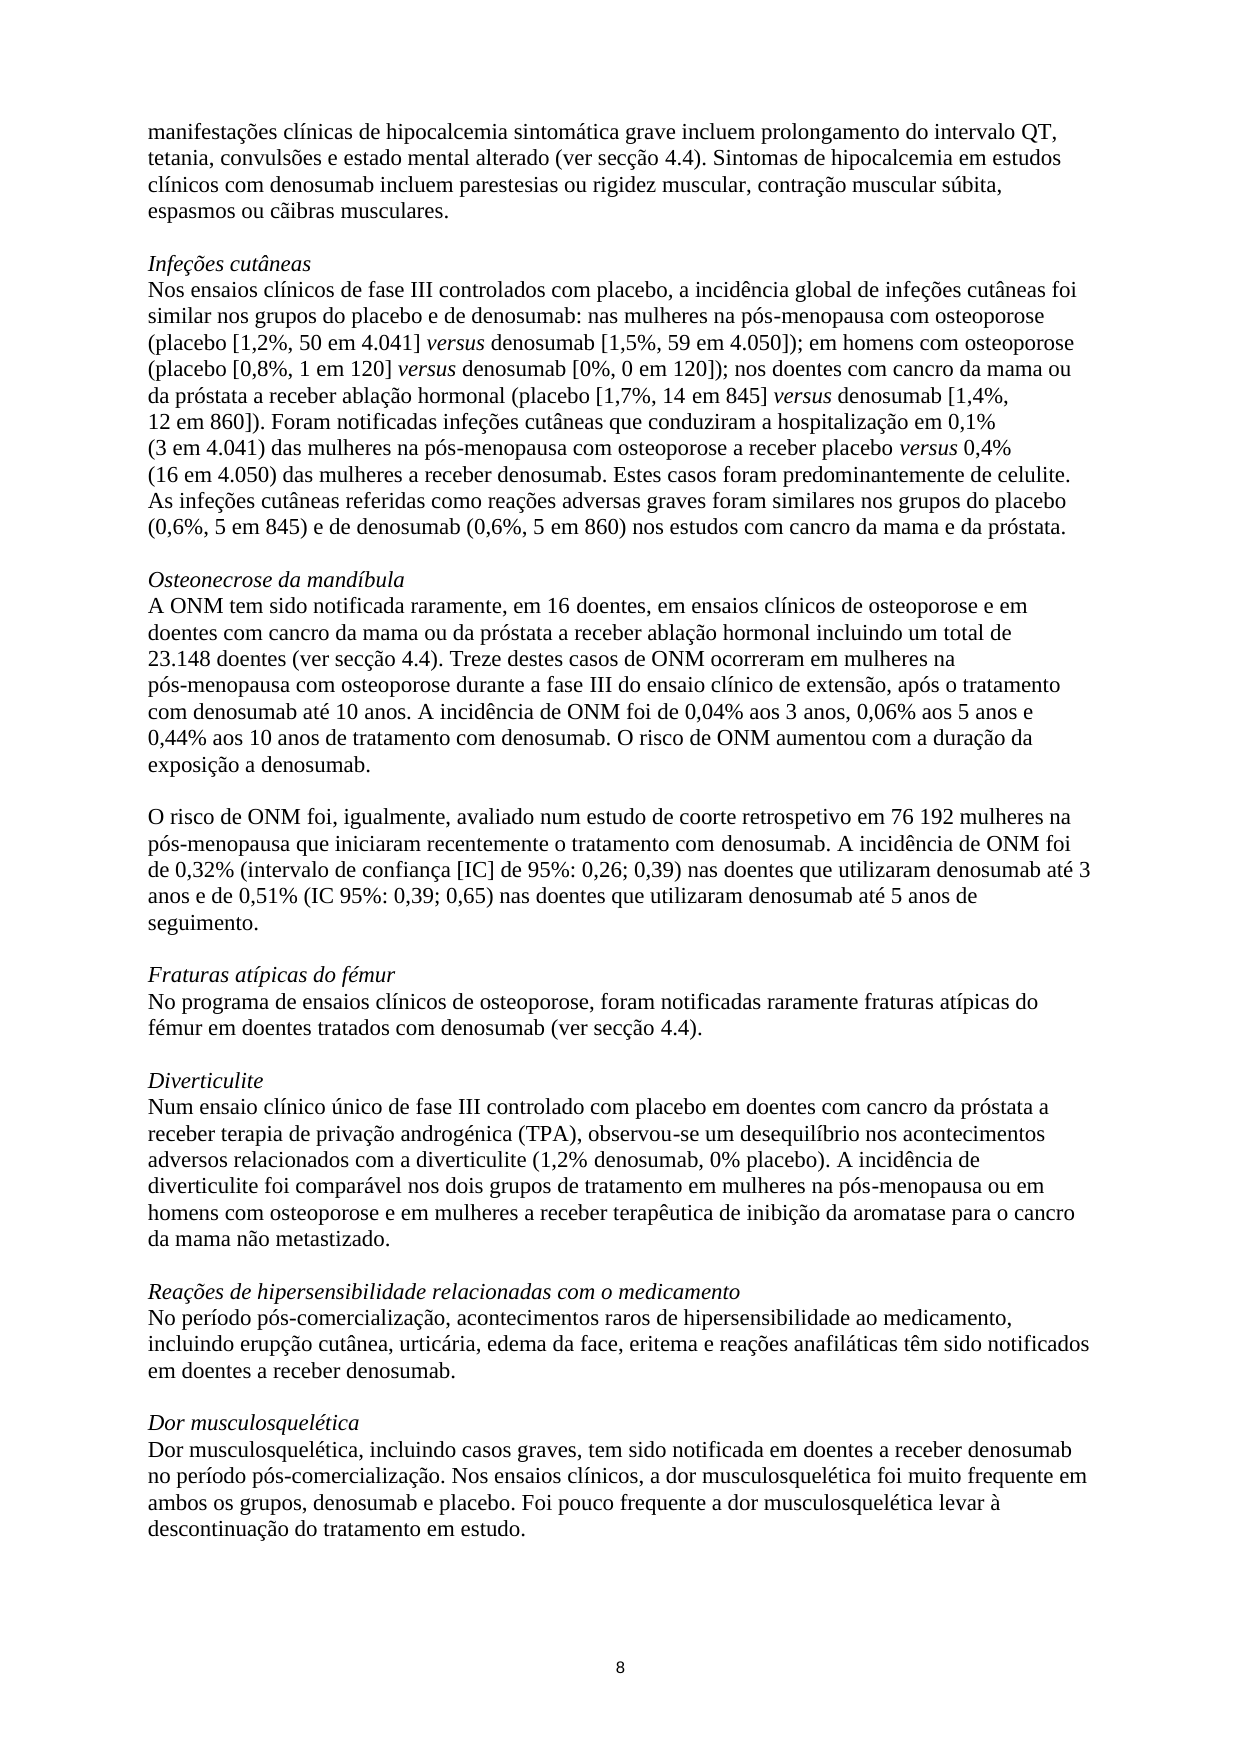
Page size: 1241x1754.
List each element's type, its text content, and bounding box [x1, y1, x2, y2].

text O risco de ONM foi, igualmente, avaliado num estudo de coorte retrospetivo em 76 192 mulheres na pós-menopausa que iniciaram recentemente o tratamento com denosumab. A incidência de ONM foi de 0,32% (intervalo de confiança [IC] de 95%: 0,26; 0,39) nas doentes que utilizaram denosumab até 3 anos e de 0,51% (IC 95%: 0,39; 0,65) nas doentes que utilizaram denosumab até 5 anos de seguimento. [148, 803, 1093, 935]
text Infeções cutâneas [148, 250, 1093, 276]
text Dor musculosquelética, incluindo casos graves, tem sido notificada em doentes a receber denosumab no período pós-comercialização. Nos ensaios clínicos, a dor musculosquelética foi muito frequente em ambos os grupos, denosumab e placebo. Foi pouco frequente a dor musculosquelética levar à descontinuação do tratamento em estudo. [148, 1436, 1093, 1541]
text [148, 118, 1093, 223]
text Osteonecrose da mandíbula [148, 566, 1093, 592]
text Nos ensaios clínicos de fase III controlados com placebo, a incidência global de infeções cutâneas foi similar nos grupos do placebo e de denosumab: nas mulheres na pós-menopausa com osteoporose (placebo [1,2%, 50 em 4.041] versus denosumab [1,5%, 59 em 4.050]); em homens com osteoporose (placebo [0,8%, 1 em 120] versus denosumab [0%, 0 em 120]); nos doentes com cancro da mama ou da próstata a receber ablação hormonal (placebo [1,7%, 14 em 845] versus denosumab [1,4%, 12 em 860]). Foram notificadas infeções cutâneas que conduziram a hospitalização em 0,1% (3 em 4.041) das mulheres na pós-menopausa com osteoporose a receber placebo versus 0,4% (16 em 4.050) das mulheres a receber denosumab. Estes casos foram predominantemente de celulite. As infeções cutâneas referidas como reações adversas graves foram similares nos grupos do placebo (0,6%, 5 em 845) e de denosumab (0,6%, 5 em 860) nos estudos com cancro da mama e da próstata. [148, 276, 1093, 540]
text Diverticulite [148, 1067, 1093, 1093]
text Fraturas atípicas do fémur [148, 961, 1093, 988]
text A ONM tem sido notificada raramente, em 16 doentes, em ensaios clínicos de osteoporose e em doentes com cancro da mama ou da próstata a receber ablação hormonal incluindo um total de 23.148 doentes (ver secção 4.4). Treze destes casos de ONM ocorreram em mulheres na pós-menopausa com osteoporose durante a fase III do ensaio clínico de extensão, após o tratamento com denosumab até 10 anos. A incidência de ONM foi de 0,04% aos 3 anos, 0,06% aos 5 anos e 0,44% aos 10 anos de tratamento com denosumab. O risco de ONM aumentou com a duração da exposição a denosumab. [148, 592, 1093, 777]
text Dor musculosquelética [148, 1409, 1093, 1436]
text Reações de hipersensibilidade relacionadas com o medicamento [148, 1278, 1093, 1304]
text No período pós-comercialização, acontecimentos raros de hipersensibilidade ao medicamento, incluindo erupção cutânea, urticária, edema da face, eritema e reações anafiláticas têm sido notificados em doentes a receber denosumab. [148, 1304, 1093, 1383]
text No programa de ensaios clínicos de osteoporose, foram notificadas raramente fraturas atípicas do fémur em doentes tratados com denosumab (ver secção 4.4). [148, 988, 1093, 1041]
text Num ensaio clínico único de fase III controlado com placebo em doentes com cancro da próstata a receber terapia de privação androgénica (TPA), observou-se um desequilíbrio nos acontecimentos adversos relacionados com a diverticulite (1,2% denosumab, 0% placebo). A incidência de diverticulite foi comparável nos dois grupos de tratamento em mulheres na pós-menopausa ou em homens com osteoporose e em mulheres a receber terapêutica de inibição da aromatase para o cancro da mama não metastizado. [148, 1093, 1093, 1251]
